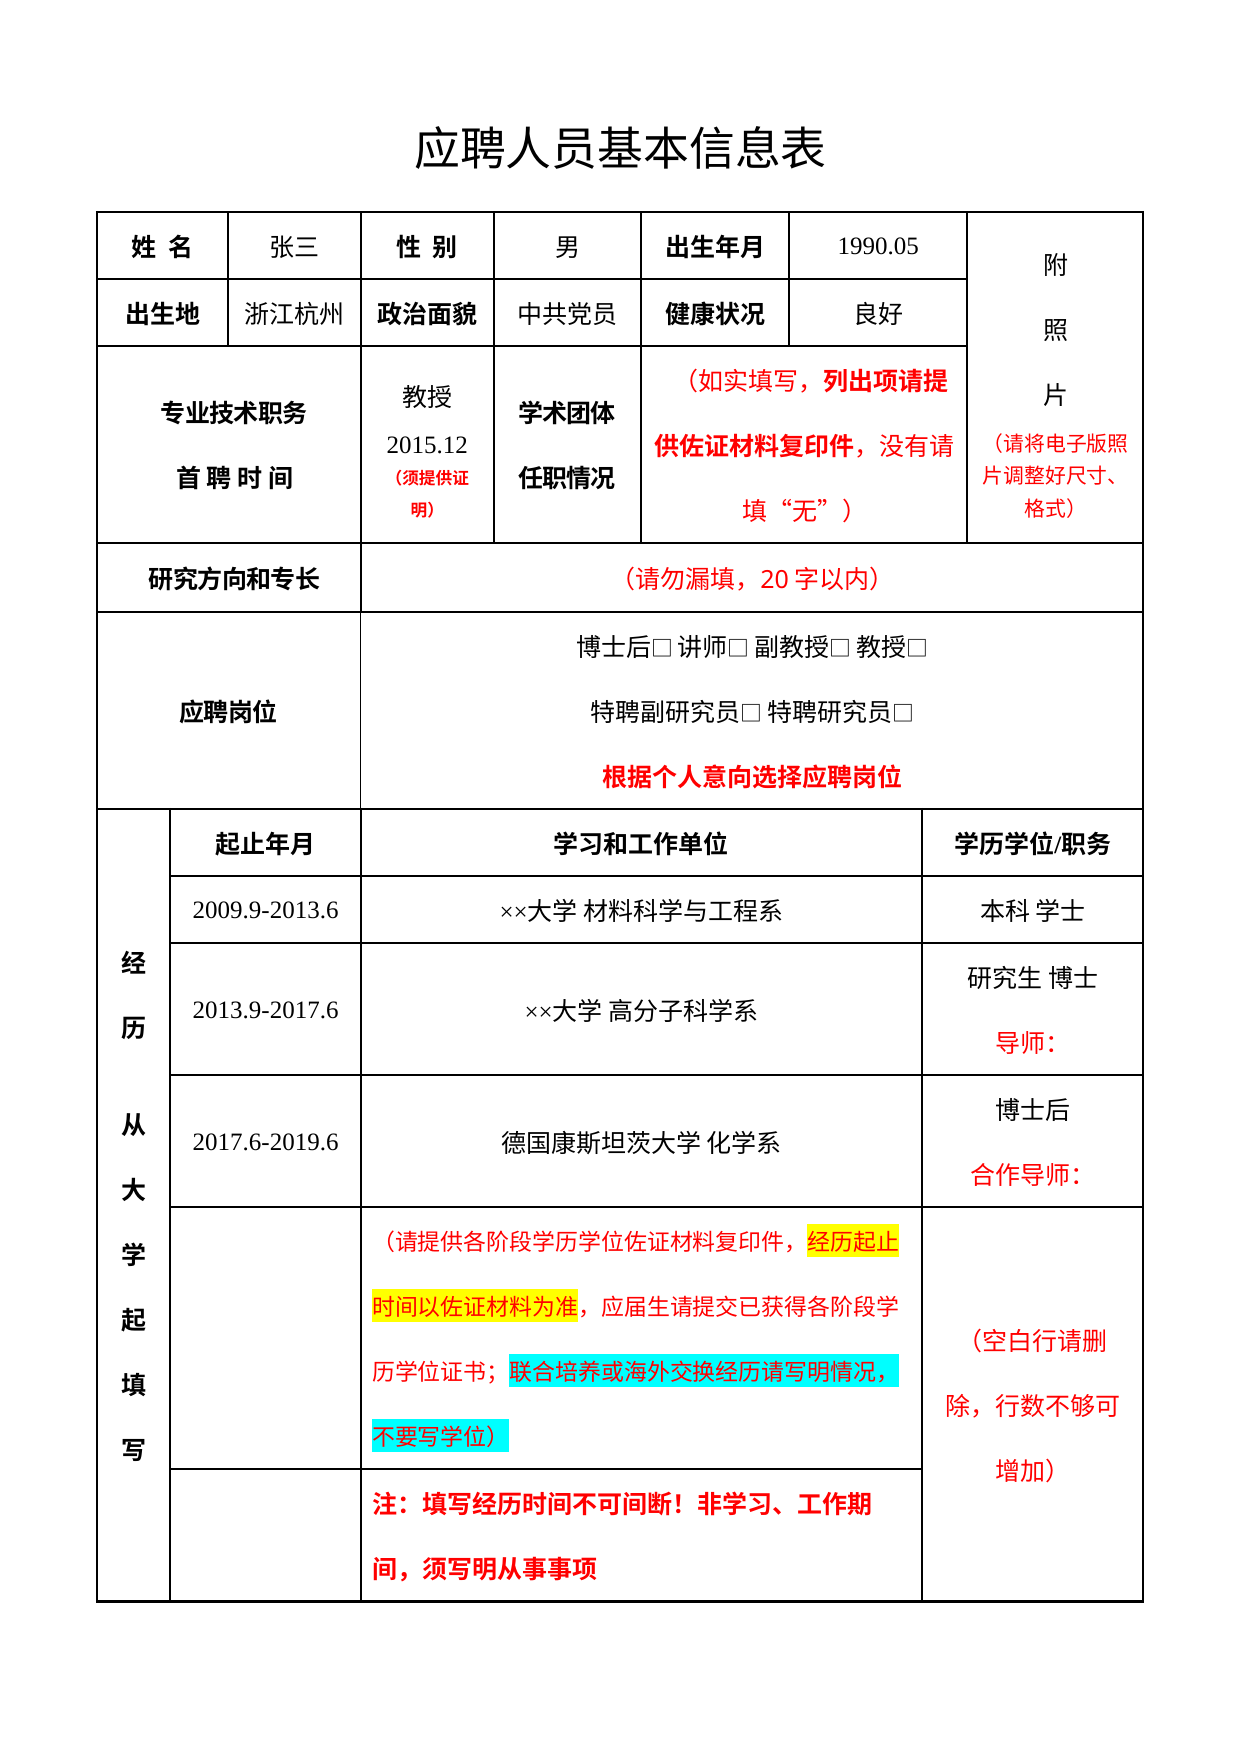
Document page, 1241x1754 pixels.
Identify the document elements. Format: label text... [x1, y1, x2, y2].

table_header 出生年月 [642, 213, 788, 278]
table_cell 中共党员 [495, 280, 640, 345]
table_header 1990.05 [790, 213, 966, 278]
text 应聘人员基本信息表 [106, 97, 1134, 194]
table_cell 政治面貌 [362, 280, 493, 345]
table_cell 研究生 博士 导师： [923, 944, 1142, 1074]
table_cell 博士后 合作导师： [923, 1076, 1142, 1206]
table_cell （如实填写，列出项请提供佐证材料复印件，没有请填“无”） [642, 347, 966, 542]
table_cell 经 历 从 大 学 起 填 写 [98, 810, 169, 1600]
table_header 姓 名 [98, 213, 227, 278]
table_cell ××大学 材料科学与工程系 [362, 877, 921, 942]
table_cell 2013.9-2017.6 [171, 944, 360, 1074]
table_cell （请勿漏填，20字以内） [362, 544, 1142, 611]
table_cell 浙江杭州 [229, 280, 360, 345]
table_cell ××大学 高分子科学系 [362, 944, 921, 1074]
table_cell [171, 1208, 360, 1468]
table_cell 2017.6-2019.6 [171, 1076, 360, 1206]
table_cell （空白行请删除，行数不够可增加） [923, 1208, 1142, 1600]
table_cell 出生地 [98, 280, 227, 345]
table_cell 教授 2015.12 （须提供证明） [362, 347, 493, 542]
table_cell 健康状况 [642, 280, 788, 345]
table_cell 起止年月 [171, 810, 360, 875]
table_header 张三 [229, 213, 360, 278]
table_cell （请提供各阶段学历学位佐证材料复印件，经历起止时间以佐证材料为准，应届生请提交已获得各阶段学历学位证书；联合培养或海外交换经历请写明情况，不要写学位） [362, 1208, 921, 1468]
table_cell 学历学位/职务 [923, 810, 1142, 875]
table_header 男 [495, 213, 640, 278]
table_cell 应聘岗位 [98, 613, 360, 808]
table_cell 德国康斯坦茨大学 化学系 [362, 1076, 921, 1206]
table_cell 学习和工作单位 [362, 810, 921, 875]
table_cell [171, 1470, 360, 1600]
table_cell 2009.9-2013.6 [171, 877, 360, 942]
table_cell 研究方向和专长 [98, 544, 360, 611]
table_header 性 别 [362, 213, 493, 278]
table_cell 专业技术职务 首 聘 时 间 [98, 347, 360, 542]
table_cell 本科 学士 [923, 877, 1142, 942]
table_cell 注：填写经历时间不可间断！非学习、工作期间，须写明从事事项 [362, 1470, 921, 1600]
table_cell 学术团体 任职情况 [495, 347, 640, 542]
table_header 附 照 片 （请将电子版照片调整好尺寸、格式） [968, 213, 1142, 542]
table_cell 良好 [790, 280, 966, 345]
table_cell 博士后□ 讲师□ 副教授□ 教授□ 特聘副研究员□ 特聘研究员□ 根据个人意向选择应聘岗位 [361, 613, 1142, 808]
